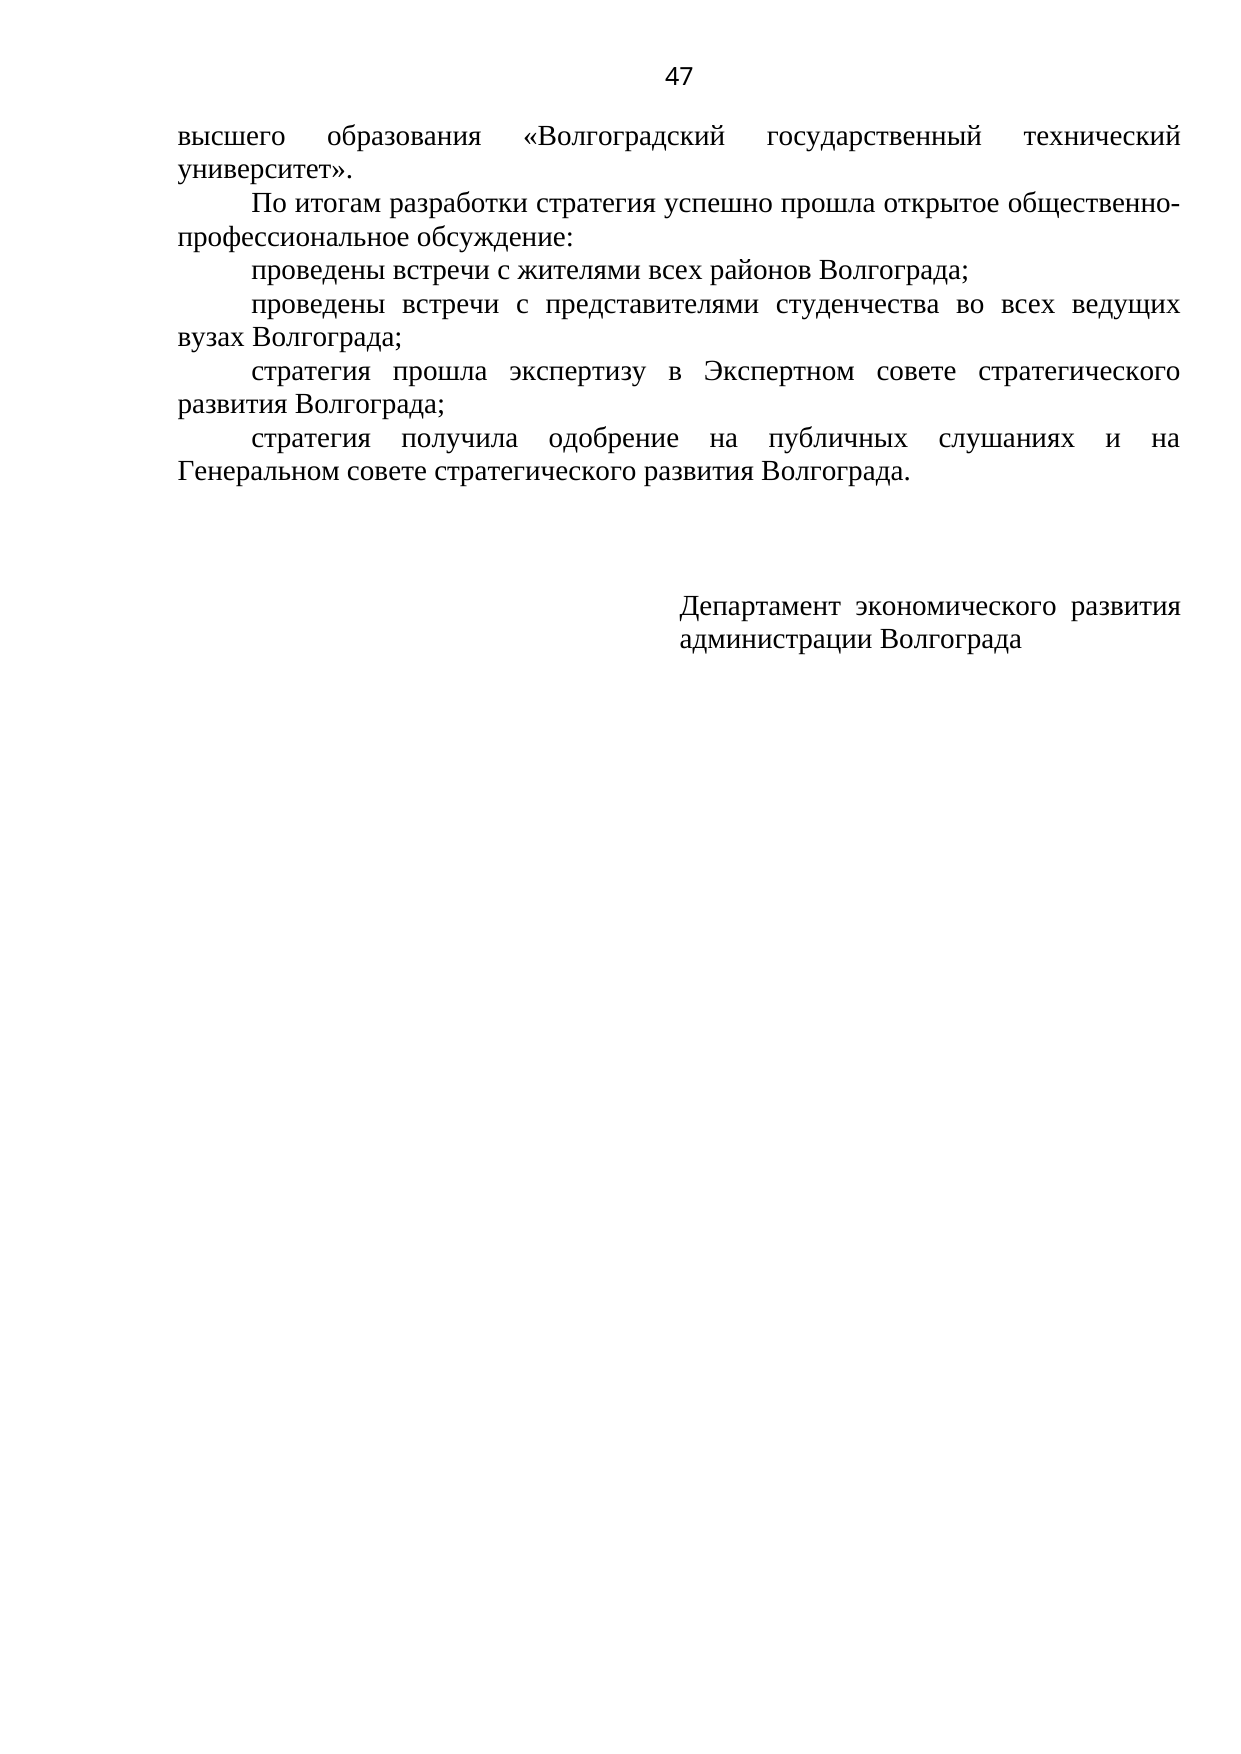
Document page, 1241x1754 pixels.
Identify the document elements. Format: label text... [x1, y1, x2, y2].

text Департамент экономического развития администрации Волгограда [679, 588, 1181, 655]
text проведены встречи с представителями студенчества во всех ведущих вузах Волгограда; [177, 286, 1181, 353]
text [177, 118, 1181, 185]
text По итогам разработки стратегия успешно прошла открытое общественно-профессиональное обсуждение: [177, 185, 1181, 252]
text проведены встречи с жителями всех районов Волгограда; [177, 252, 1181, 286]
text стратегия получила одобрение на публичных слушаниях и на Генеральном совете стратегического развития Волгограда. [177, 420, 1181, 487]
text стратегия прошла экспертизу в Экспертном совете стратегического развития Волгограда; [177, 353, 1181, 420]
